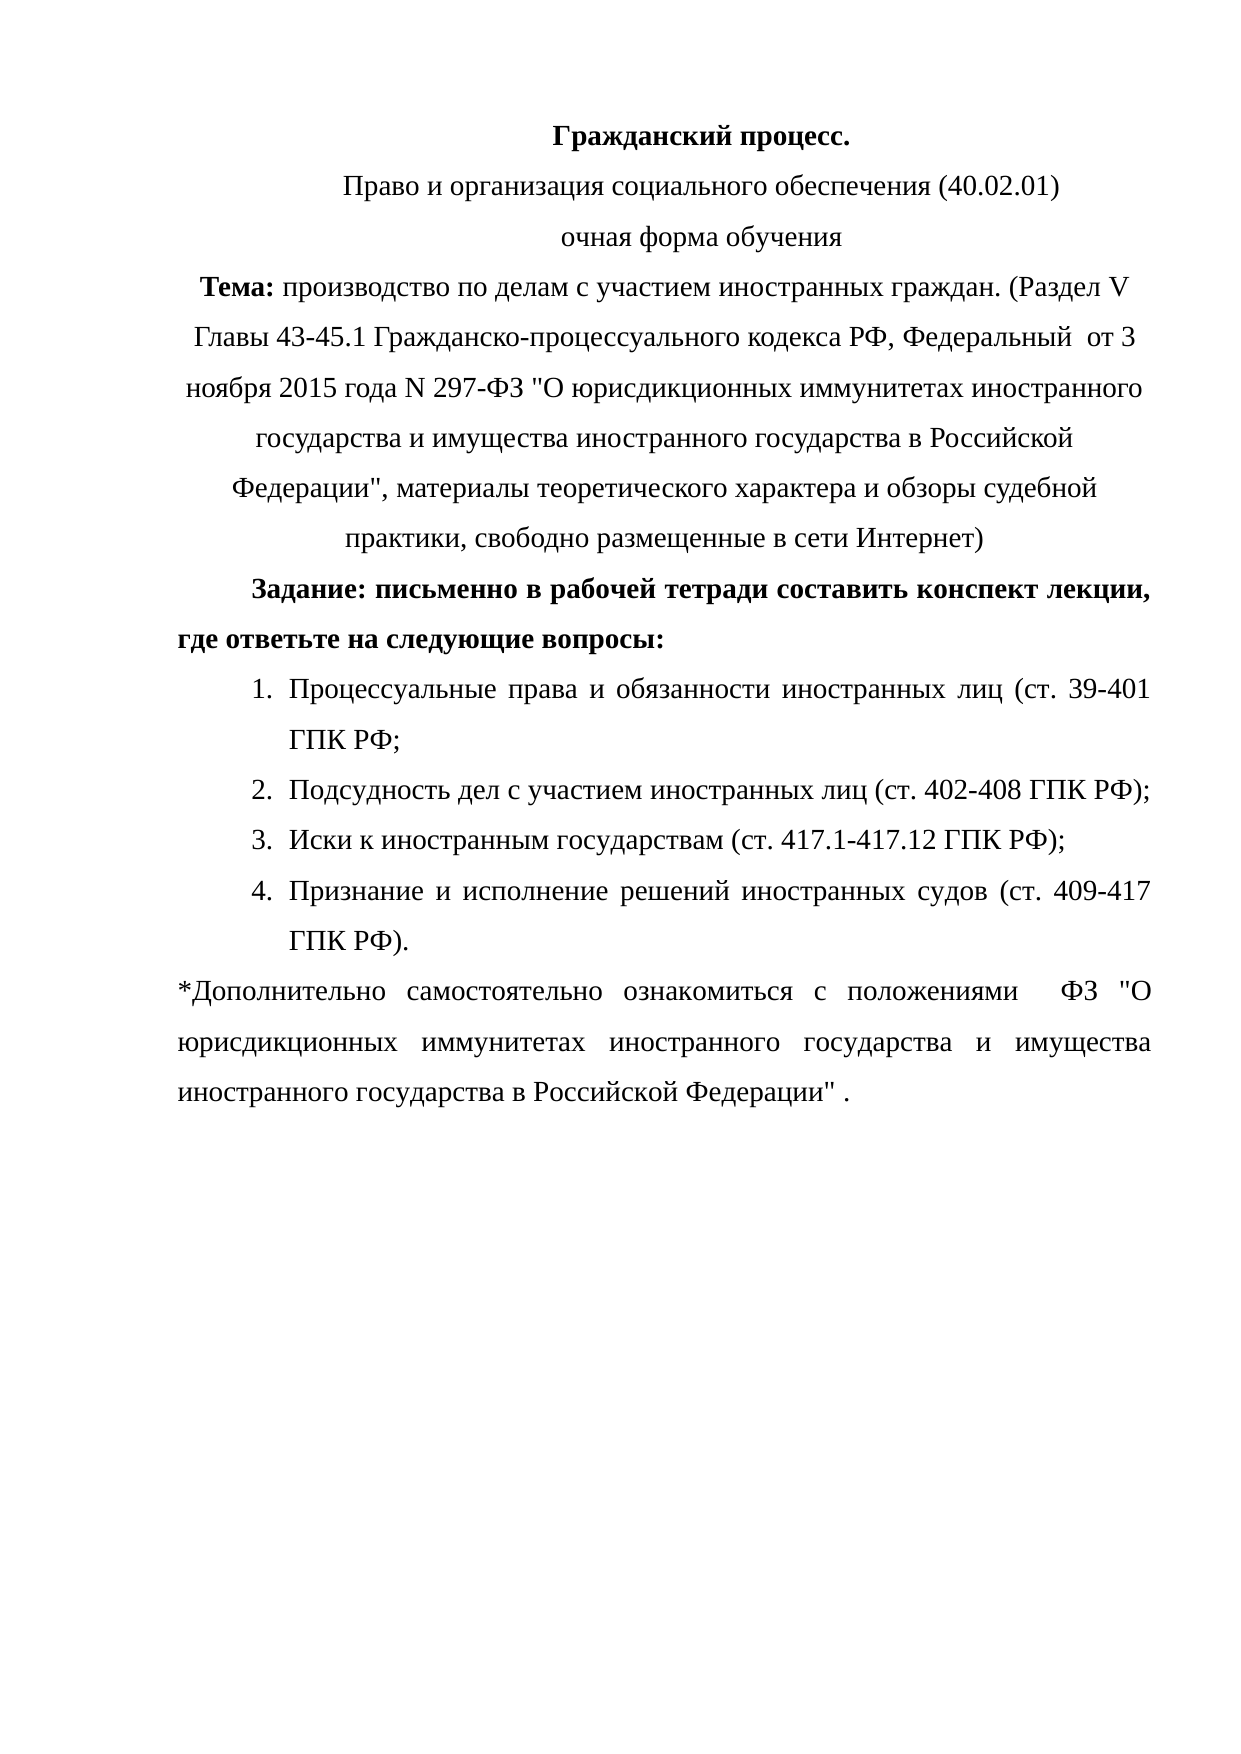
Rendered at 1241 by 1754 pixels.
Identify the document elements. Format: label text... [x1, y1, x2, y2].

text *Дополнительно самостоятельно ознакомиться с положениями ФЗ "О юрисдикционных иммунитетах иностранного государства и имущества иностранного государства в Российской Федерации" . [177, 1057, 1152, 1108]
list Иски к иностранным государствам (ст. 417.1-417.12 ГПК РФ); [251, 822, 1152, 856]
list Признание и исполнение решений иностранных судов (ст. 409-417 ГПК РФ). [251, 873, 1152, 957]
text Право и организация социального обеспечения (40.02.01) [177, 168, 1152, 202]
list Процессуальные права и обязанности иностранных лиц (ст. 39-401 ГПК РФ; [251, 672, 1152, 755]
subtitle Тема: производство по делам с участием иностранных граждан. (Раздел V Главы 43-45.1 Гражданско-процессуального кодекса РФ, Федеральный от 3 ноября 2015 года N 297-ФЗ "О юрисдикционных иммунитетах иностранного государства и имущества иностранного государства в Российской Федерации", материалы теоретического характера и обзоры судебной практики, свободно размещенные в сети Интернет) [177, 269, 1152, 554]
text Гражданский процесс. [177, 118, 1152, 152]
text Задание: письменно в рабочей тетради составить конспект лекции, где ответьте на следующие вопросы: [177, 571, 1152, 655]
text *Дополнительно самостоятельно ознакомиться с положениями ФЗ "О юрисдикционных иммунитетах иностранного государства и имущества иностранного государства в Российской Федерации" . [177, 973, 1152, 1024]
text очная форма обучения [177, 219, 1152, 252]
list Подсудность дел с участием иностранных лиц (ст. 402-408 ГПК РФ); [251, 772, 1152, 806]
